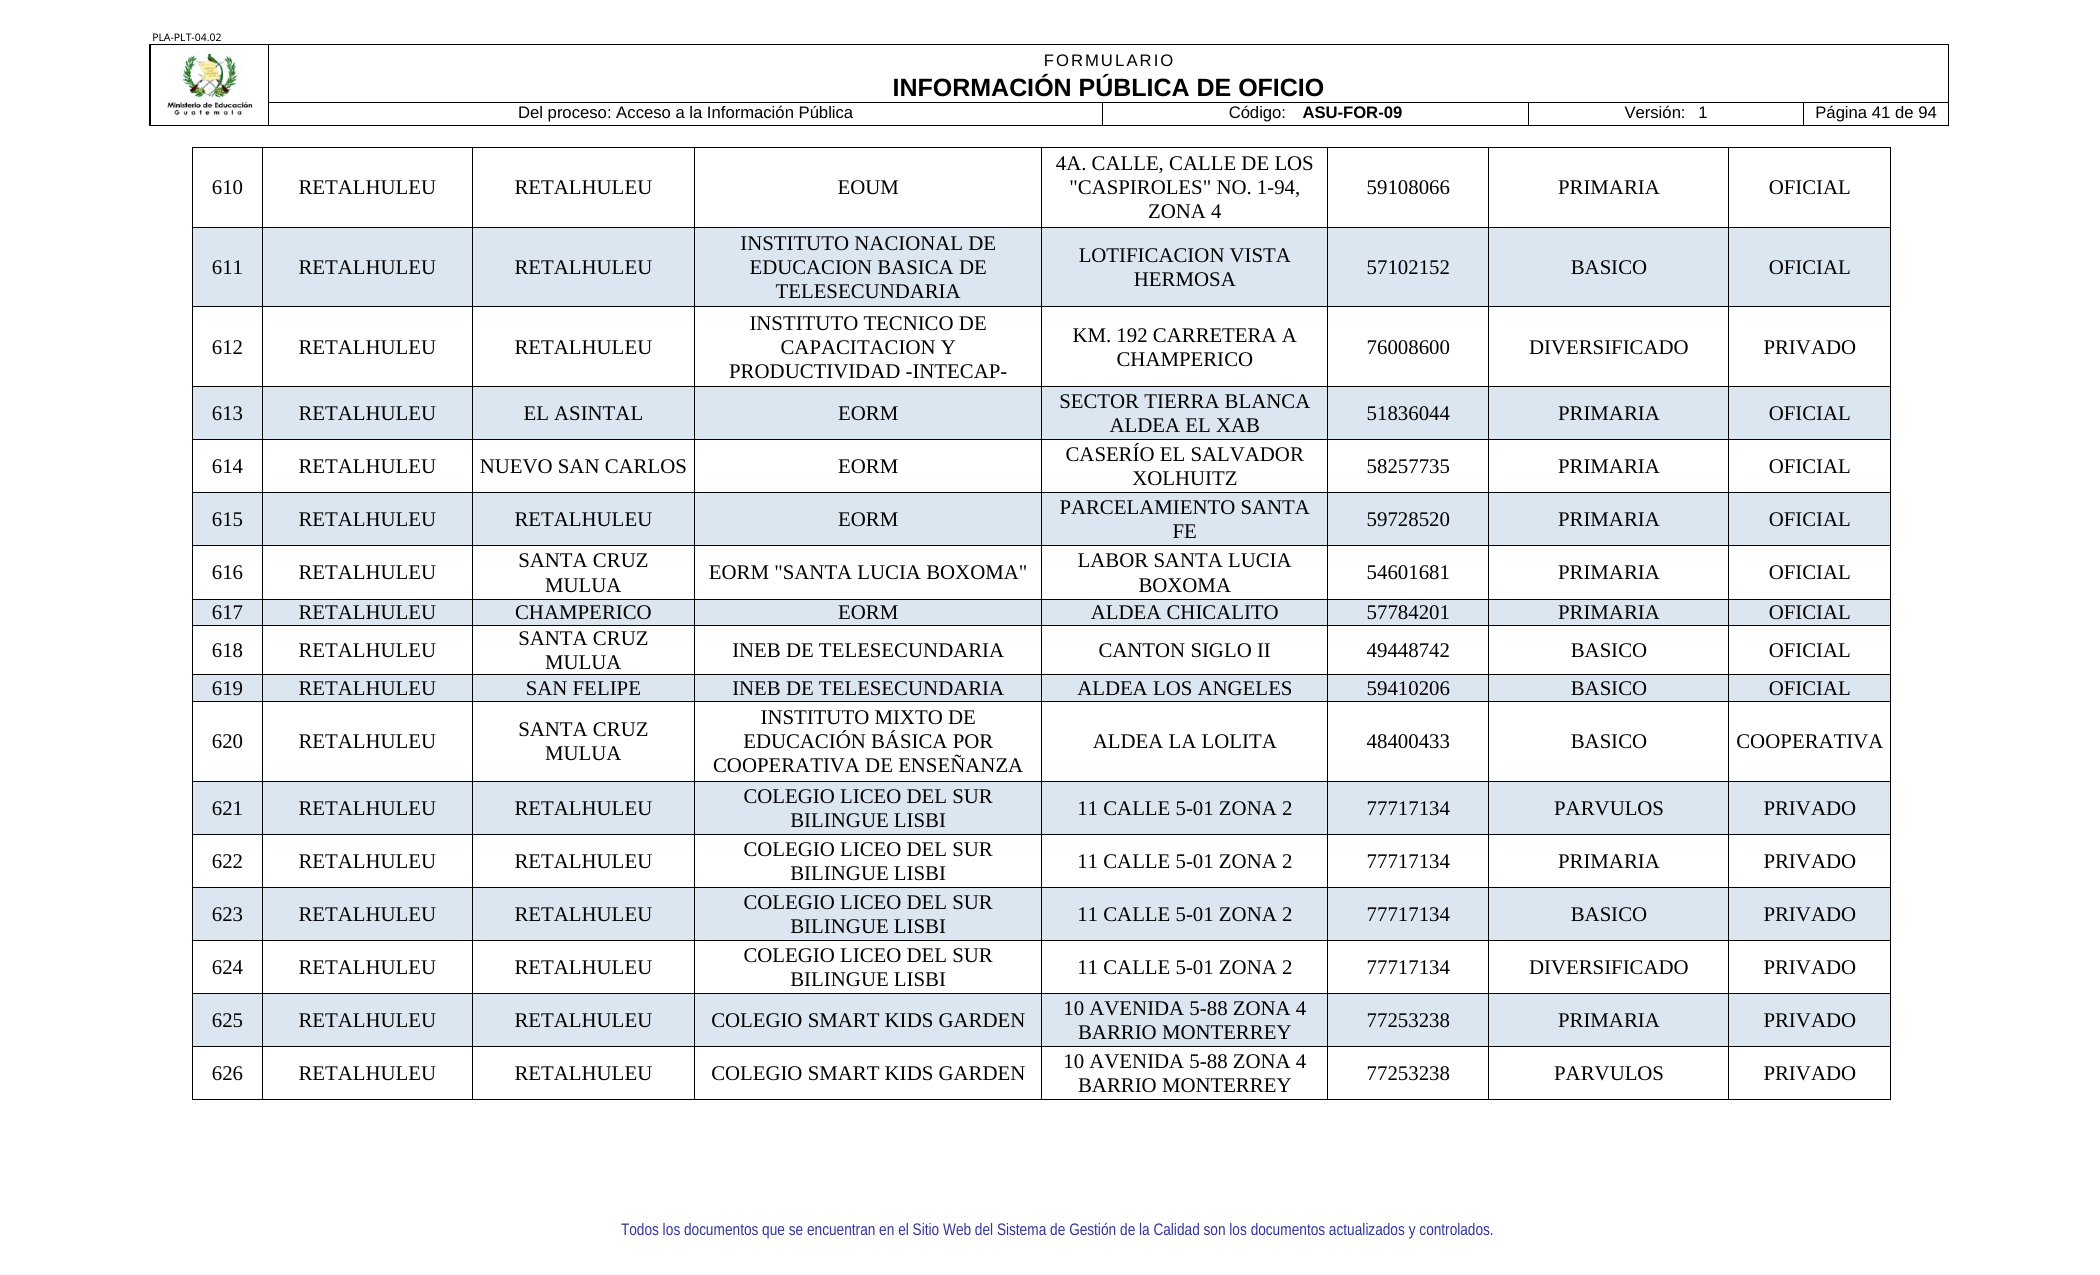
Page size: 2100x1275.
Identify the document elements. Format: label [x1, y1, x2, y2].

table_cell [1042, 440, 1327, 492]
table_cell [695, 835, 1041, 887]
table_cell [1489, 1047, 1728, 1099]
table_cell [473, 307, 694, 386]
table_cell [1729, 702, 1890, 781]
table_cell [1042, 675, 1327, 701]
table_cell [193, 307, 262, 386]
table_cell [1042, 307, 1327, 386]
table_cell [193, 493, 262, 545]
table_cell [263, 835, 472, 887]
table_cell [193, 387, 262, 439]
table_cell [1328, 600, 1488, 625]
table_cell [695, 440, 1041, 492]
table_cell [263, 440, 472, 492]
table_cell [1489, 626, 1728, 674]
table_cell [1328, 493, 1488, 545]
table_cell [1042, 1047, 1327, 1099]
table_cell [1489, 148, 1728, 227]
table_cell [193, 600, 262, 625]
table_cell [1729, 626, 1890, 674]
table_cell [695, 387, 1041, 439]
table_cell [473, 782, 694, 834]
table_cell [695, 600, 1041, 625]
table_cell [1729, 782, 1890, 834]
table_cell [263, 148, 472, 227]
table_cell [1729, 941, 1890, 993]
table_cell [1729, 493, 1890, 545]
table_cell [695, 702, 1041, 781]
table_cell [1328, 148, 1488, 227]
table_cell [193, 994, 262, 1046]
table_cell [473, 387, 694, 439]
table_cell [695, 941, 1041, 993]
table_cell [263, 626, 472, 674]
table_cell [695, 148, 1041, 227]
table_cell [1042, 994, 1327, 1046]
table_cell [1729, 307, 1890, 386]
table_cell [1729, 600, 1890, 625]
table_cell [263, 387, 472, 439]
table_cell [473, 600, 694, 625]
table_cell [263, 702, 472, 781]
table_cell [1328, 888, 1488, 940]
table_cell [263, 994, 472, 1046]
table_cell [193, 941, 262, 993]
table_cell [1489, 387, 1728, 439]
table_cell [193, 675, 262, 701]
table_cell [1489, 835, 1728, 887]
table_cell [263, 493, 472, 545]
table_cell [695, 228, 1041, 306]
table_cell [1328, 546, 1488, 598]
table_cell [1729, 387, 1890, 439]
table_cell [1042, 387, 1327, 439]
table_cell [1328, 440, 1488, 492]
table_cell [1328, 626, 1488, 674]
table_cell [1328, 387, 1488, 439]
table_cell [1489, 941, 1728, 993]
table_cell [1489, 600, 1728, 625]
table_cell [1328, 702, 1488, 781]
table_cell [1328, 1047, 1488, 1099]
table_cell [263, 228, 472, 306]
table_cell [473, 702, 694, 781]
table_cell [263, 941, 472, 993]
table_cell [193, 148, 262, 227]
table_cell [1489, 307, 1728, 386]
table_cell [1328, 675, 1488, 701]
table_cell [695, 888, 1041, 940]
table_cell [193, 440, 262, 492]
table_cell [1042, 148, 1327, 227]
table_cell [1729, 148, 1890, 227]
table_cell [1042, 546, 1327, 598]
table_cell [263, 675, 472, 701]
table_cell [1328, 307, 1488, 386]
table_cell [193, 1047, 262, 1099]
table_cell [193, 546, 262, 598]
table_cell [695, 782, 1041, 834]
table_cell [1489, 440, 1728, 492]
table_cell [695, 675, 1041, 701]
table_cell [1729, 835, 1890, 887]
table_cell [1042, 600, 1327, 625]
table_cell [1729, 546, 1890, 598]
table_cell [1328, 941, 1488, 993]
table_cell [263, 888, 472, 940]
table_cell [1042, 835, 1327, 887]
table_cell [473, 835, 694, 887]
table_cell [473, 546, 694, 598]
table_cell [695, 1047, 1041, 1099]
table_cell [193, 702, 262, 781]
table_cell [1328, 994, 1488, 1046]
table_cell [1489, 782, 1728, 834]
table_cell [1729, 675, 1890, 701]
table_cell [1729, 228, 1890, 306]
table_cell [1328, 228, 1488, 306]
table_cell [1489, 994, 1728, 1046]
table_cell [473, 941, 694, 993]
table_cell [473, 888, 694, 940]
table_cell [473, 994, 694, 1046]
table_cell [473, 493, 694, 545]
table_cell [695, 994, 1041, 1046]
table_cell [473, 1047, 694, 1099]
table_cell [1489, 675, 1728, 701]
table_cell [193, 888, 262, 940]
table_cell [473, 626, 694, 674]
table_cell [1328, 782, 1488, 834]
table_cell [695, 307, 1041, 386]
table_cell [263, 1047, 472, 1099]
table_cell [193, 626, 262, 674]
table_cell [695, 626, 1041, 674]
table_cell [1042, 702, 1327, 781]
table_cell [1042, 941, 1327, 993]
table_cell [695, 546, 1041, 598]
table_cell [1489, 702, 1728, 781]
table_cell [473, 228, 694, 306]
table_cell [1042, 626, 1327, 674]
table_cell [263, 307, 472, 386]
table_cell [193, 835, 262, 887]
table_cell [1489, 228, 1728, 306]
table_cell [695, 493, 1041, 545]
picture [166, 51, 253, 117]
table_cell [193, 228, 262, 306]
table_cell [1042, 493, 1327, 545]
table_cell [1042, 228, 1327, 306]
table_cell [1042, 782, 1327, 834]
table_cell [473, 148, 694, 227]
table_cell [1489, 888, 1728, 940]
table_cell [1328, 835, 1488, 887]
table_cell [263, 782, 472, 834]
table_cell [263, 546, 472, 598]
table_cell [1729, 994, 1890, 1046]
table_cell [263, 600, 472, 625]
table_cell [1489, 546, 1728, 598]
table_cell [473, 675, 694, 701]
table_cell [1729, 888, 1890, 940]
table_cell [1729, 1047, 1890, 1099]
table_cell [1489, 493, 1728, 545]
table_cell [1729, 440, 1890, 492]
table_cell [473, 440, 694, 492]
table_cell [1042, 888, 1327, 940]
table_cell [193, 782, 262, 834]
